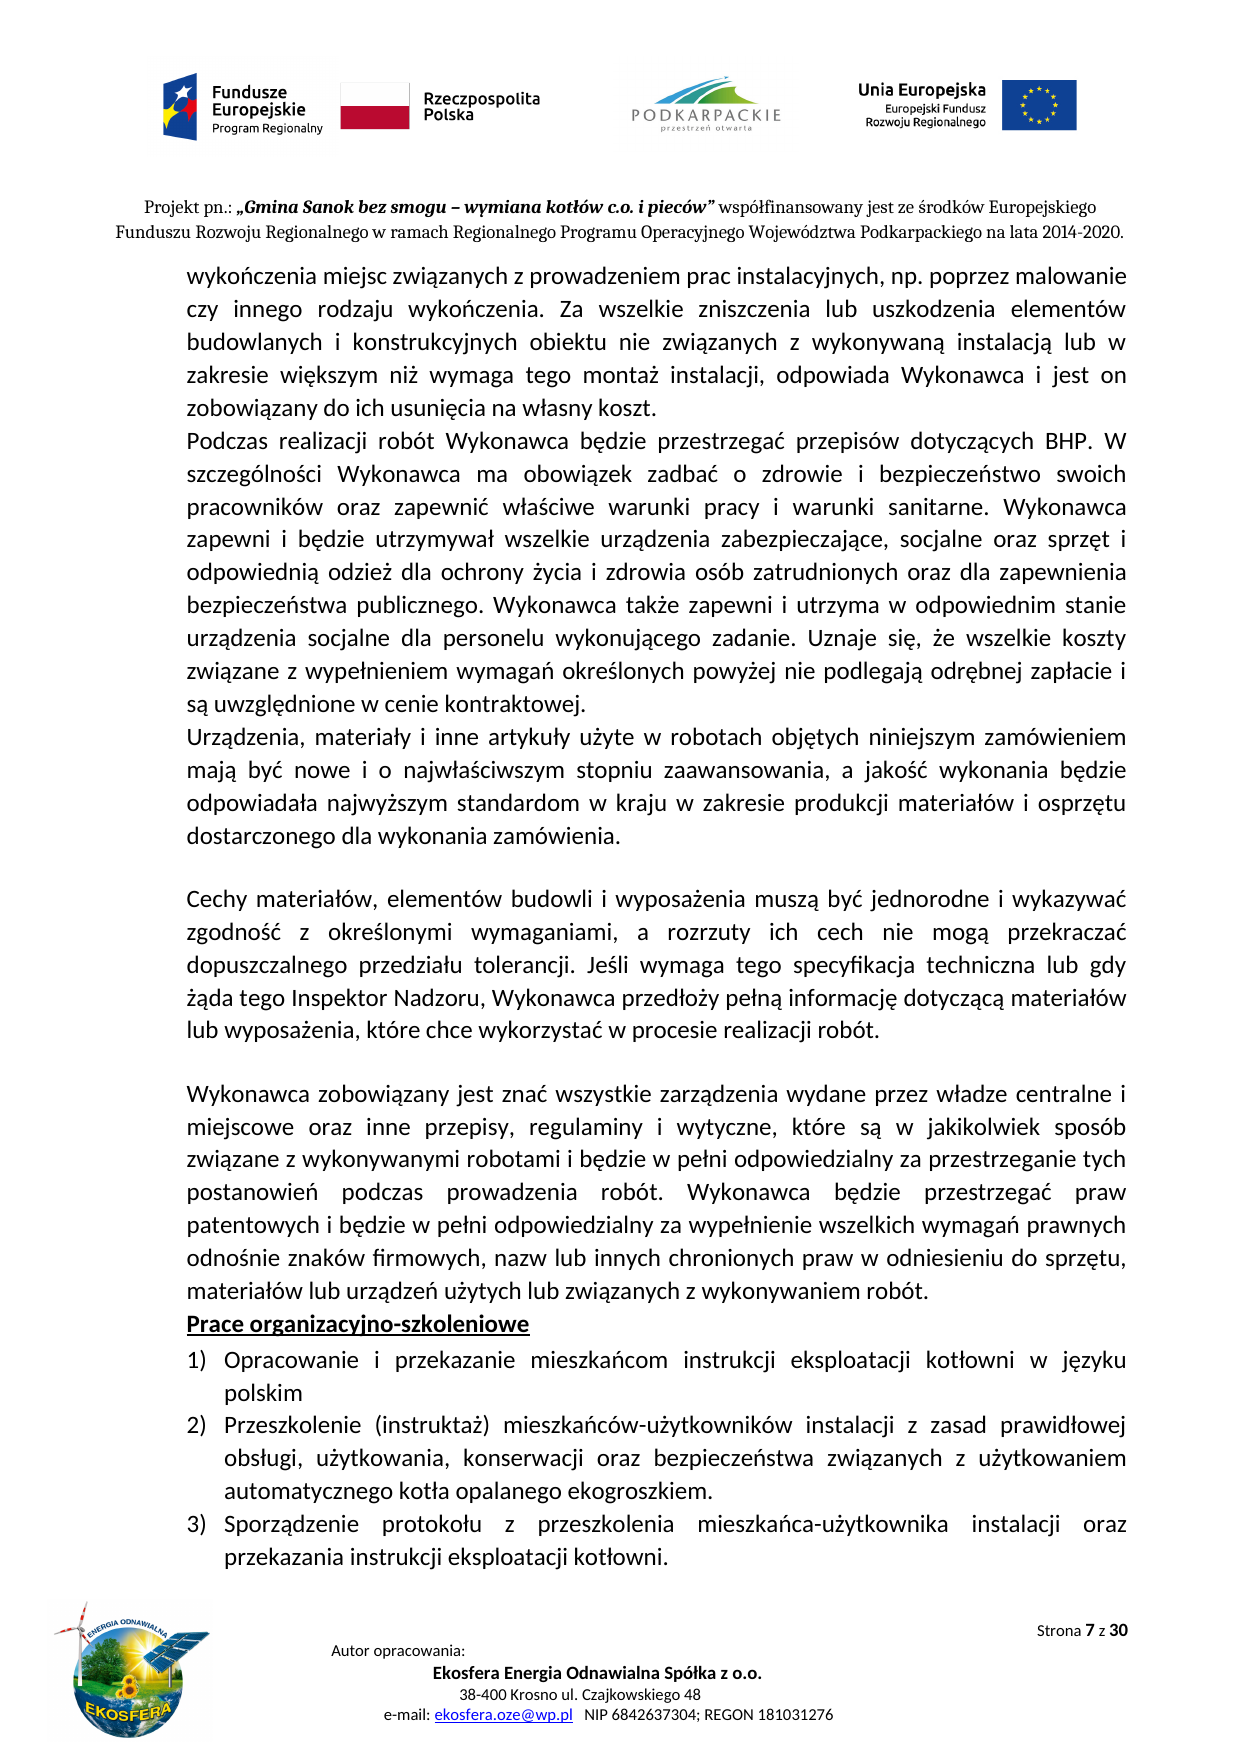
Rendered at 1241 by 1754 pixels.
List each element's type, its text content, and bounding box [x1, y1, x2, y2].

picture [147, 56, 555, 157]
list Sporządzenie protokołu z przeszkolenia mieszkańca-użytkownika instalacji oraz przekazania instrukcji eksploatacji kotłowni. [186, 1508, 1128, 1572]
list Opracowanie i przekazanie mieszkańcom instrukcji eksploatacji kotłowni w języku polskim [186, 1344, 1128, 1407]
picture [612, 56, 800, 152]
list Podczas realizacji robót Wykonawca będzie przestrzegać przepisów dotyczących BHP. W szczególności Wykonawca ma obowiązek zadbać o zdrowie i bezpieczeństwo swoich pracowników oraz zapewnić właściwe warunki pracy i warunki sanitarne. Wykonawca zapewni i będzie utrzymywał wszelkie urządzenia zabezpieczające, socjalne oraz sprzęt i odpowiednią odzież dla ochrony życia i zdrowia osób zatrudnionych oraz dla zapewnienia bezpieczeństwa publicznego. Wykonawca także zapewni i utrzyma w odpowiednim stanie urządzenia socjalne dla personelu wykonującego zadanie. Uznaje się, że wszelkie koszty związane z wypełnieniem wymagań określonych powyżej nie podlegają odrębnej zapłacie i są uwzględnione w cenie kontraktowej. [186, 425, 1128, 719]
list Wykonawca zobowiązany jest znać wszystkie zarządzenia wydane przez władze centralne i miejscowe oraz inne przepisy, regulaminy i wytyczne, które są w jakikolwiek sposób związane z wykonywanymi robotami i będzie w pełni odpowiedzialny za przestrzeganie tych postanowień podczas prowadzenia robót. Wykonawca będzie przestrzegać praw patentowych i będzie w pełni odpowiedzialny za wypełnienie wszelkich wymagań prawnych odnośnie znaków firmowych, nazw lub innych chronionych praw w odniesieniu do sprzętu, materiałów lub urządzeń użytych lub związanych z wykonywaniem robót. [186, 1078, 1128, 1306]
picture [46, 1599, 213, 1742]
picture [842, 62, 1094, 147]
list Przeszkolenie (instruktaż) mieszkańców-użytkowników instalacji z zasad prawidłowej obsługi, użytkowania, konserwacji oraz bezpieczeństwa związanych z użytkowaniem automatycznego kotła opalanego ekogroszkiem. [186, 1409, 1128, 1506]
list Cechy materiałów, elementów budowli i wyposażenia muszą być jednorodne i wykazywać zgodność z określonymi wymaganiami, a rozrzuty ich cech nie mogą przekraczać dopuszczalnego przedziału tolerancji. Jeśli wymaga tego specyfikacja techniczna lub gdy żąda tego Inspektor Nadzoru, Wykonawca przedłoży pełną informację dotyczącą materiałów lub wyposażenia, które chce wykorzystać w procesie realizacji robót. [186, 883, 1128, 1045]
list Prace organizacyjno-szkoleniowe [186, 1308, 1128, 1339]
list Urządzenia, materiały i inne artykuły użyte w robotach objętych niniejszym zamówieniem mają być nowe i o najwłaściwszym stopniu zaawansowania, a jakość wykonania będzie odpowiadała najwyższym standardom w kraju w zakresie produkcji materiałów i osprzętu dostarczonego dla wykonania zamówienia. [186, 721, 1128, 850]
